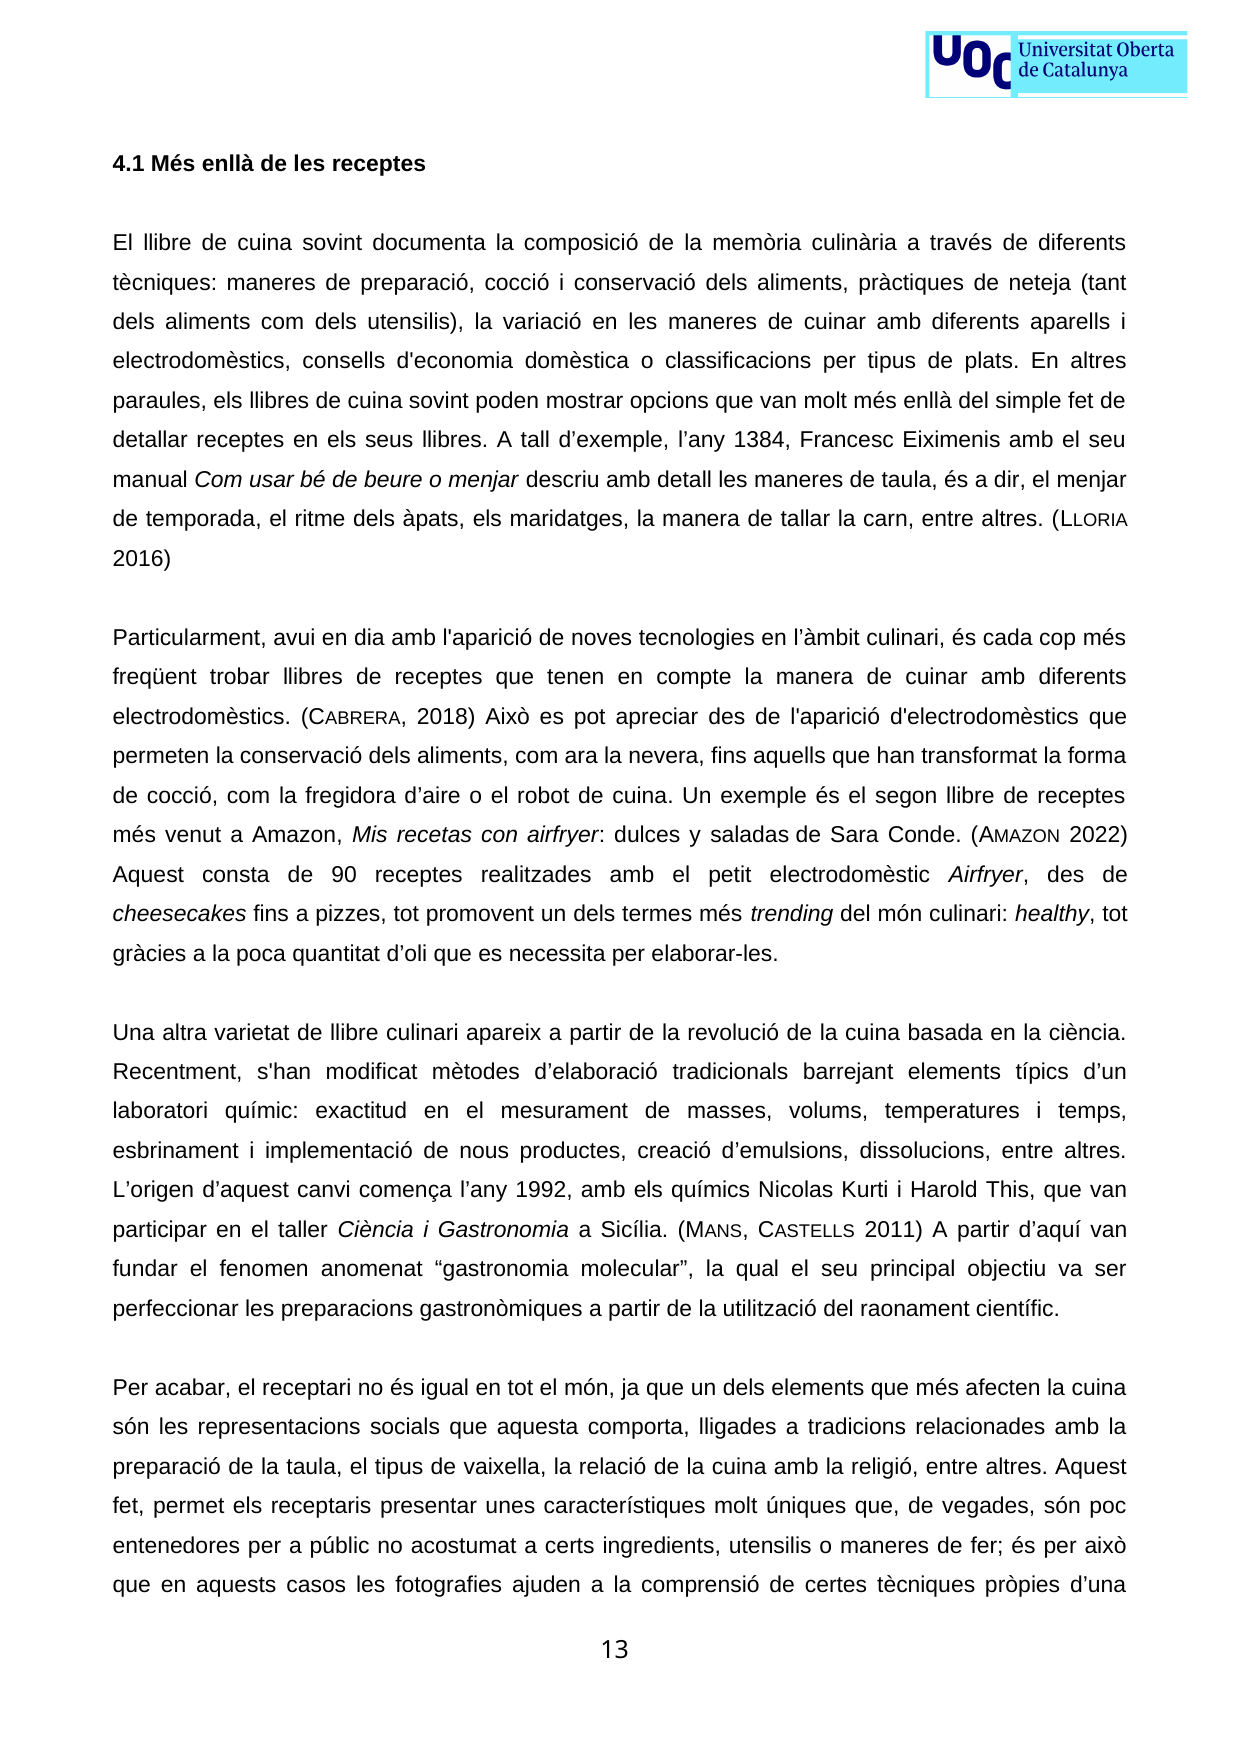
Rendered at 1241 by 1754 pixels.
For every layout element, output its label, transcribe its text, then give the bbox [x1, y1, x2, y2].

picture [925, 31, 1188, 97]
text 4.1 Més enllà de les receptes [112, 150, 1128, 176]
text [112, 1374, 1128, 1598]
text Particularment, avui en dia amb l'aparició de noves tecnologies en l’àmbit culinari, és cada cop més freqüent trobar llibres de receptes que tenen en compte la manera de cuinar amb diferents electrodomèstics. (Cabrera, 2018) Això es pot apreciar des de l'aparició d'electrodomèstics que permeten la conservació dels aliments, com ara la nevera, fins aquells que han transformat la forma de cocció, com la fregidora d’aire o el robot de cuina. Un exemple és el segon llibre de receptes més venut a Amazon, Mis recetas con airfryer: dulces y saladas de Sara Conde. (Amazon 2022) Aquest consta de 90 receptes realitzades amb el petit electrodomèstic Airfryer, des de cheesecakes fins a pizzes, tot promovent un dels termes més trending del món culinari: healthy, tot gràcies a la poca quantitat d’oli que es necessita per elaborar-les. [112, 624, 1128, 966]
text Una altra varietat de llibre culinari apareix a partir de la revolució de la cuina basada en la ciència. Recentment, s'han modificat mètodes d’elaboració tradicionals barrejant elements típics d’un laboratori químic: exactitud en el mesurament de masses, volums, temperatures i temps, esbrinament i implementació de nous productes, creació d’emulsions, dissolucions, entre altres. L’origen d’aquest canvi comença l’any 1992, amb els químics Nicolas Kurti i Harold This, que van participar en el taller Ciència i Gastronomia a Sicília. (Mans, Castells 2011) A partir d’aquí van fundar el fenomen anomenat “gastronomia molecular”, la qual el seu principal objectiu va ser perfeccionar les preparacions gastronòmiques a partir de la utilització del raonament científic. [112, 1018, 1128, 1321]
text El llibre de cuina sovint documenta la composició de la memòria culinària a través de diferents tècniques: maneres de preparació, cocció i conservació dels aliments, pràctiques de neteja (tant dels aliments com dels utensilis), la variació en les maneres de cuinar amb diferents aparells i electrodomèstics, consells d'economia domèstica o classificacions per tipus de plats. En altres paraules, els llibres de cuina sovint poden mostrar opcions que van molt més enllà del simple fet de detallar receptes en els seus llibres. A tall d’exemple, l’any 1384, Francesc Eiximenis amb el seu manual Com usar bé de beure o menjar descriu amb detall les maneres de taula, és a dir, el menjar de temporada, el ritme dels àpats, els maridatges, la manera de tallar la carn, entre altres. (Lloria 2016) [112, 229, 1128, 571]
